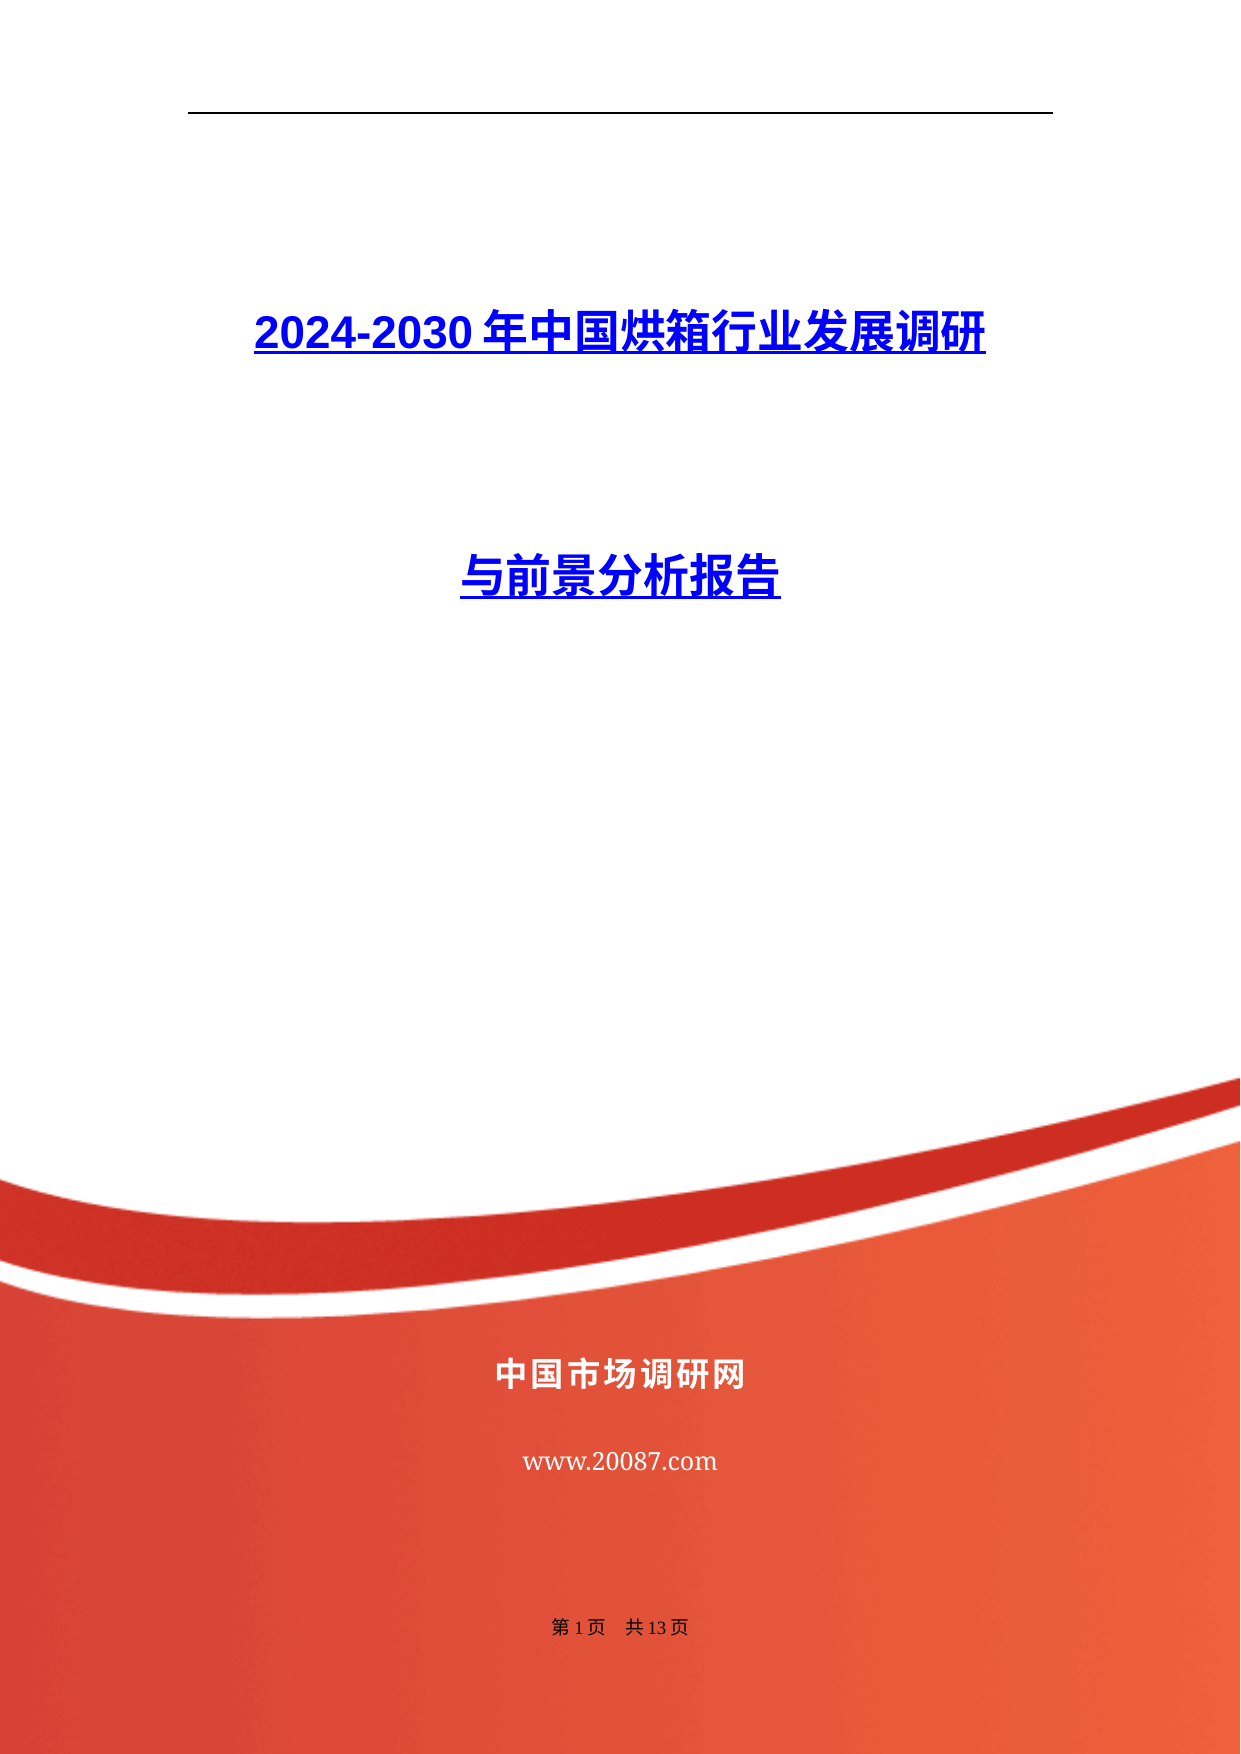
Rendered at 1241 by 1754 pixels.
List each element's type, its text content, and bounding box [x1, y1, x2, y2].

text www.20087.com [187, 1428, 1053, 1493]
subtitle 中国市场调研网 [187, 1339, 1053, 1404]
table_header 2024-2030年中国烘箱行业发展调研与前景分析报告 [188, 207, 1053, 773]
picture [0, 1006, 1241, 1754]
